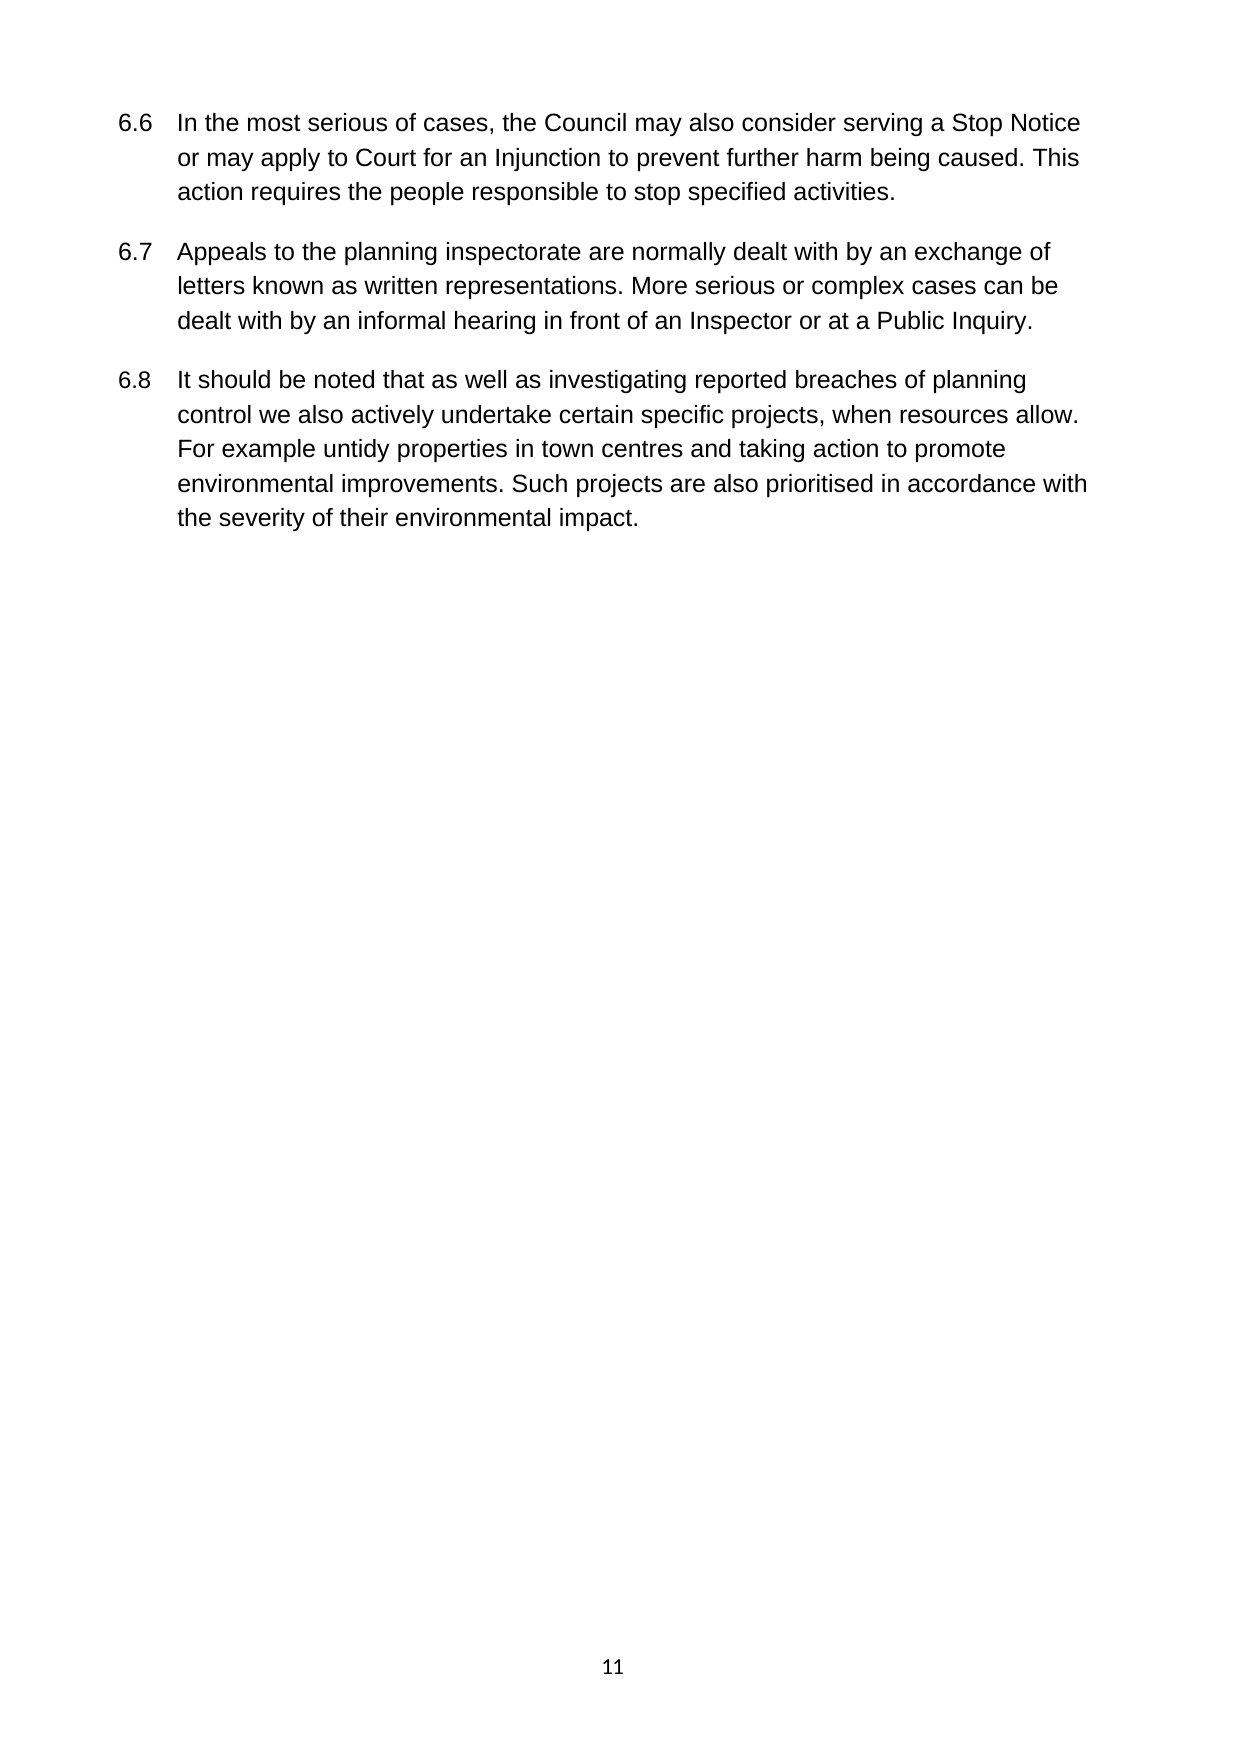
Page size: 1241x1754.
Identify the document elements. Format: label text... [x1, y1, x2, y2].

list Appeals to the planning inspectorate are normally dealt with by an exchange of letters known as written representations. More serious or complex cases can be dealt with by an informal hearing in front of an Inspector or at a Public Inquiry. [118, 237, 1107, 334]
list It should be noted that as well as investigating reported breaches of planning control we also actively undertake certain specific projects, when resources allow. For example untidy properties in town centres and taking action to promote environmental improvements. Such projects are also prioritised in accordance with the severity of their environmental impact. [118, 365, 1108, 532]
list In the most serious of cases, the Council may also consider serving a Stop Notice or may apply to Court for an Injunction to prevent further harm being caused. This action requires the people responsible to stop specified activities. [118, 108, 1107, 206]
